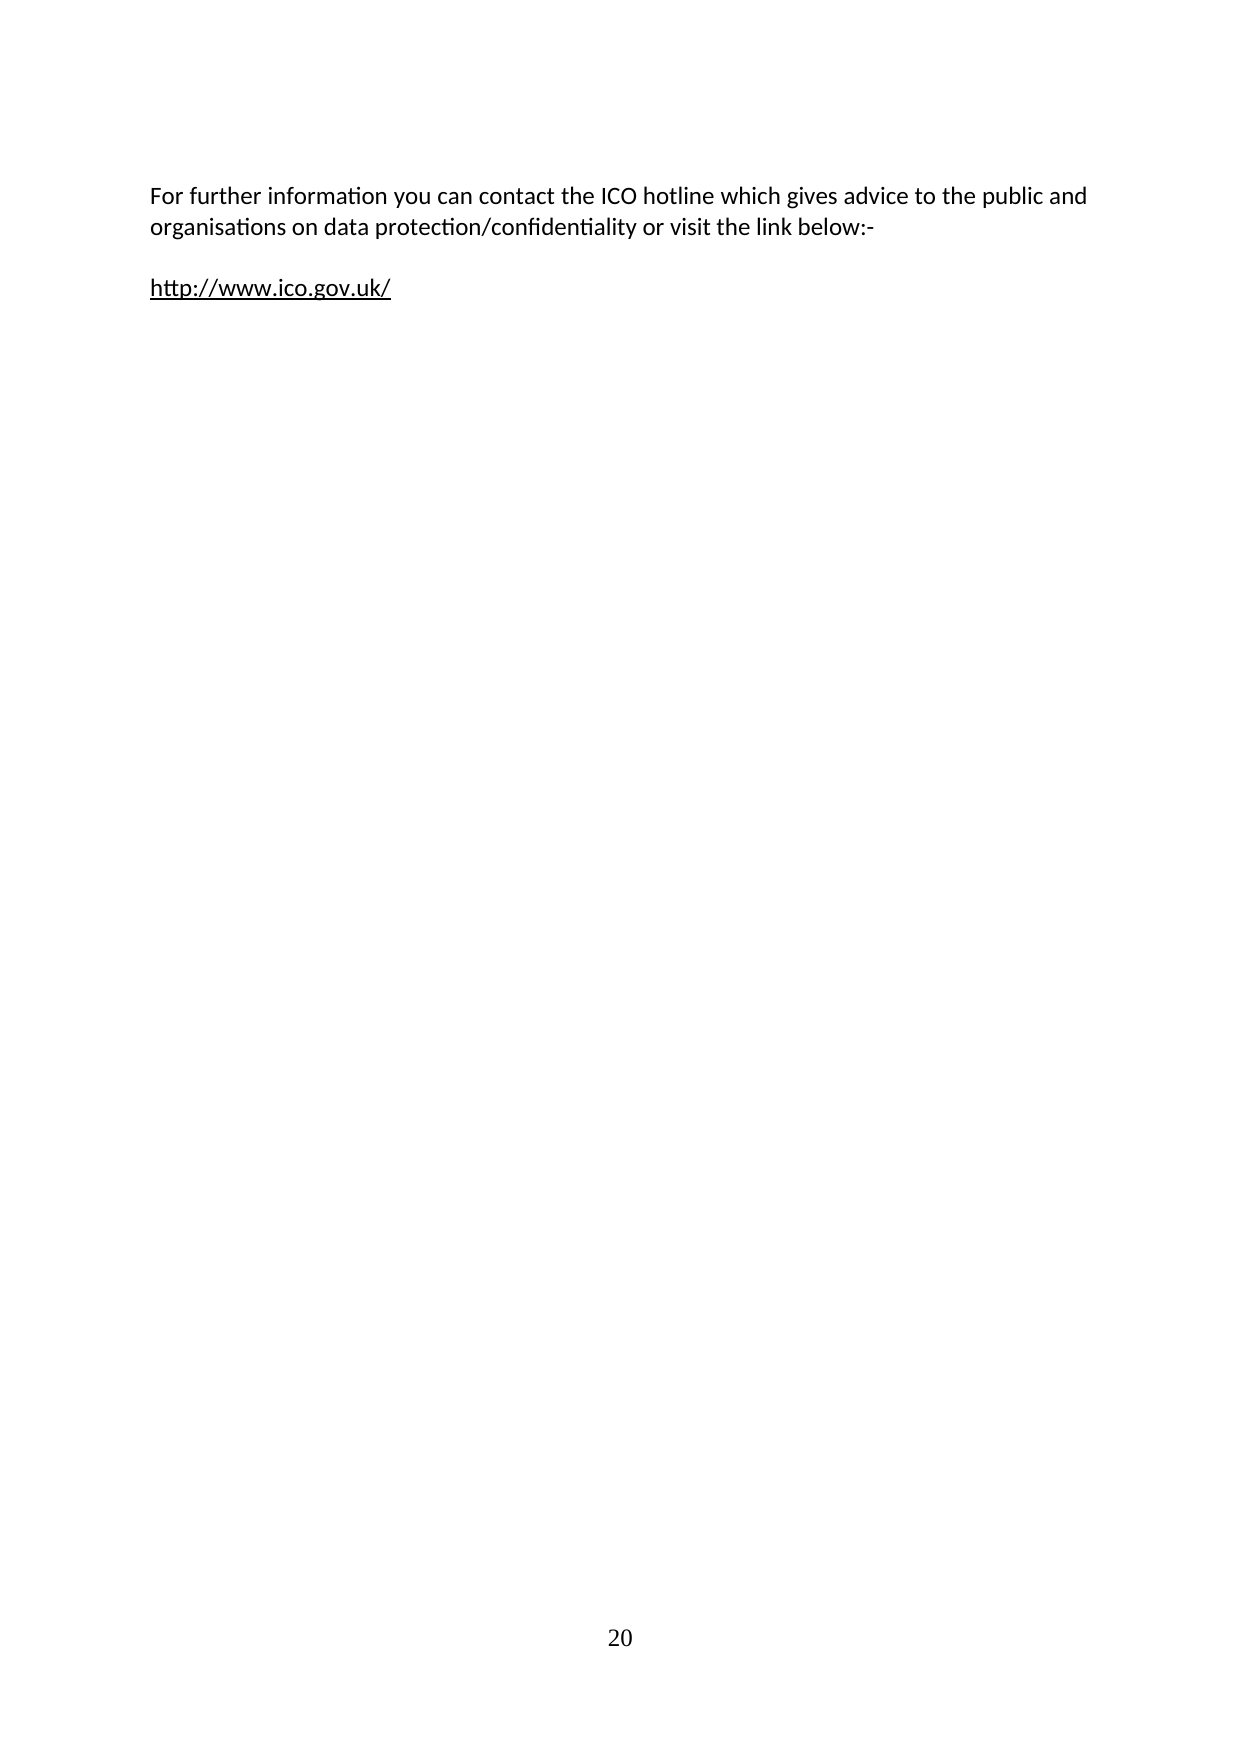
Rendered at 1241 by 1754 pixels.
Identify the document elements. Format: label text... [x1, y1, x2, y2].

text http://www.ico.gov.uk/ [150, 272, 1090, 303]
text For further information you can contact the ICO hotline which gives advice to the public and organisations on data protection/confidentiality or visit the link below:- [150, 181, 1090, 242]
